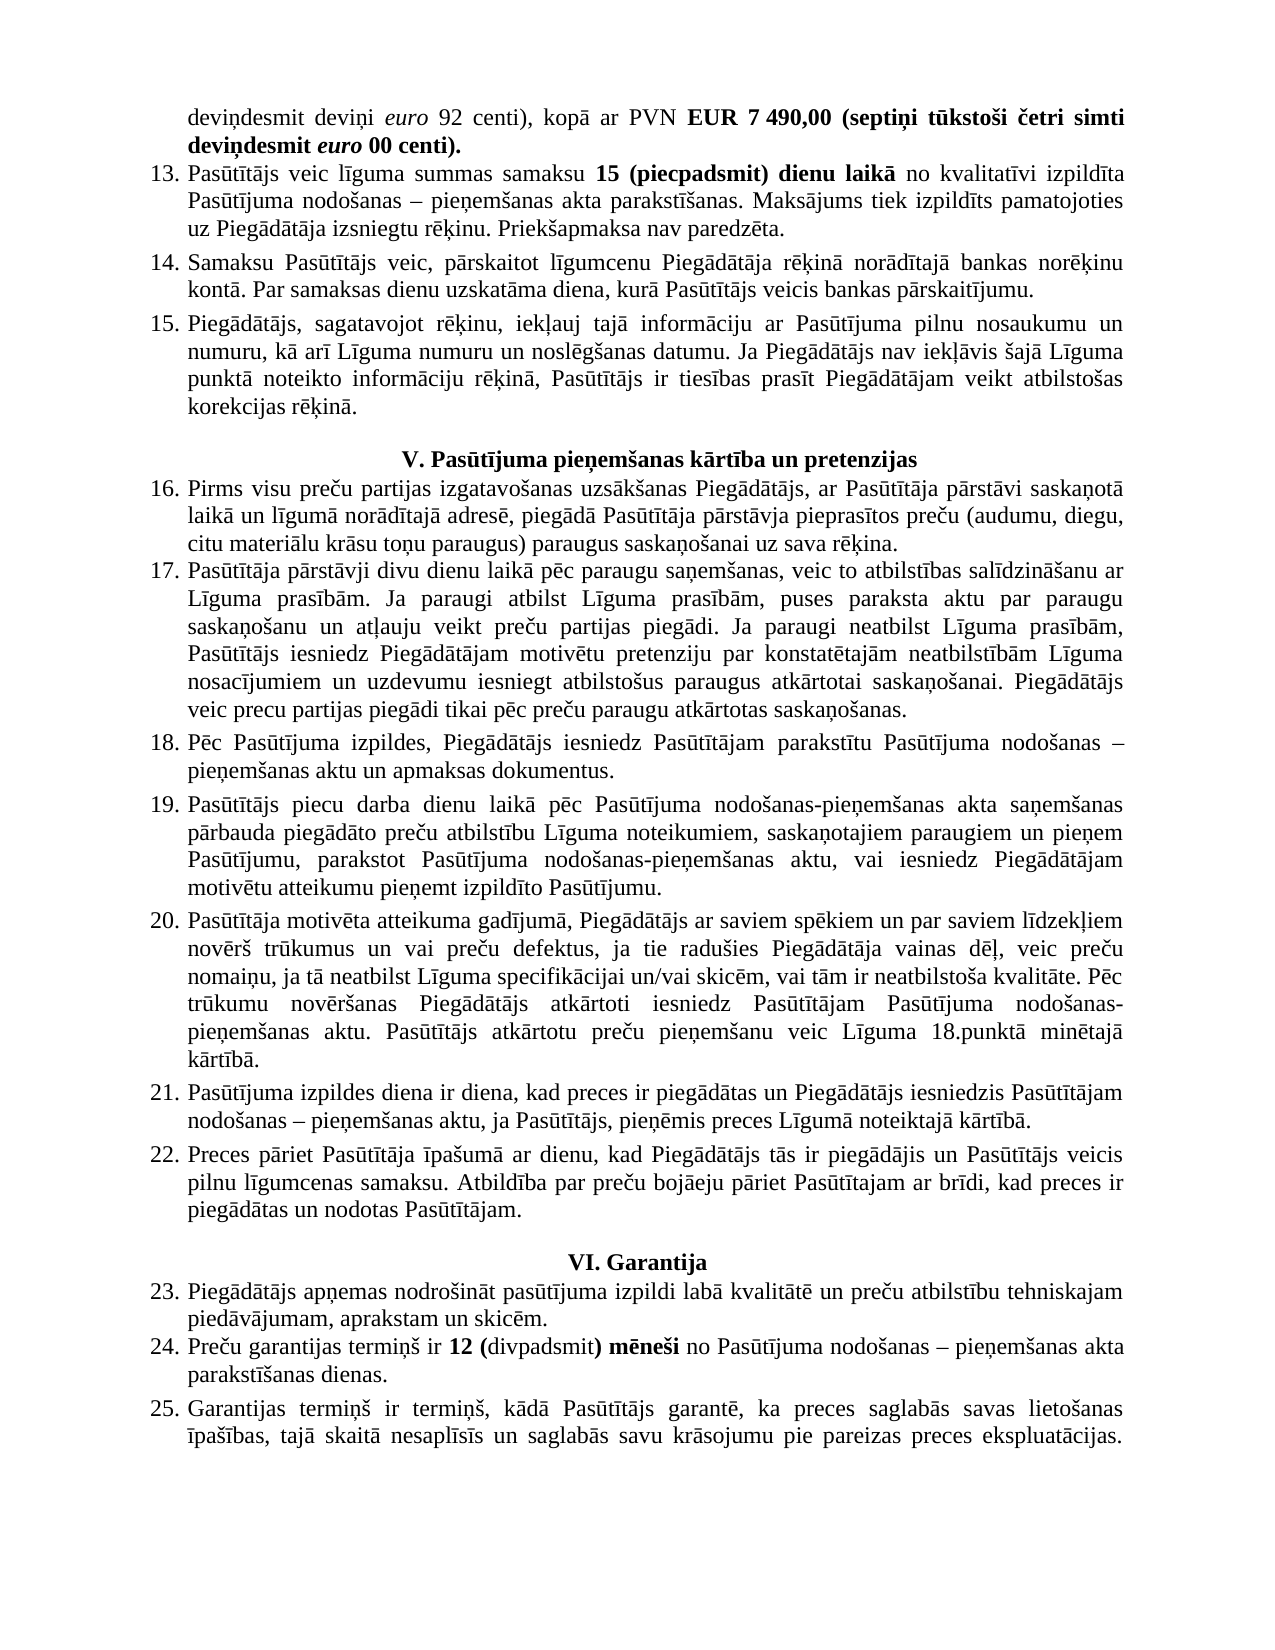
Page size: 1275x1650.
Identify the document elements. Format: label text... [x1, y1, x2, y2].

list Pasūtījuma izpildes diena ir diena, kad preces ir piegādātas un Piegādātājs iesniedzis Pasūtītājam nodošanas – pieņemšanas aktu, ja Pasūtītājs, pieņēmis preces Līgumā noteiktajā kārtībā. [150, 1078, 1125, 1134]
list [150, 1393, 1125, 1449]
list Pēc Pasūtījuma izpildes, Piegādātājs iesniedz Pasūtītājam parakstītu Pasūtījuma nodošanas – pieņemšanas aktu un apmaksas dokumentus. [150, 728, 1125, 784]
list Preču garantijas termiņš ir 12 (divpadsmit) mēneši no Pasūtījuma nodošanas – pieņemšanas akta parakstīšanas dienas. [150, 1332, 1125, 1387]
list Piegādātājs apņemas nodrošināt pasūtījuma izpildi labā kvalitātē un preču atbilstību tehniskajam piedāvājumam, aprakstam un skicēm. [150, 1277, 1125, 1332]
list Pirms visu preču partijas izgatavošanas uzsākšanas Piegādātājs, ar Pasūtītāja pārstāvi saskaņotā laikā un līgumā norādītajā adresē, piegādā Pasūtītāja pārstāvja pieprasītos preču (audumu, diegu, citu materiālu krāsu toņu paraugus) paraugus saskaņošanai uz sava rēķina. [150, 474, 1125, 557]
list Pasūtītāja pārstāvji divu dienu laikā pēc paraugu saņemšanas, veic to atbilstības salīdzināšanu ar Līguma prasībām. Ja paraugi atbilst Līguma prasībām, puses paraksta aktu par paraugu saskaņošanu un atļauju veikt preču partijas piegādi. Ja paraugi neatbilst Līguma prasībām, Pasūtītājs iesniedz Piegādātājam motivētu pretenziju par konstatētajām neatbilstībām Līguma nosacījumiem un uzdevumu iesniegt atbilstošus paraugus atkārtotai saskaņošanai. Piegādātājs veic precu partijas piegādi tikai pēc preču paraugu atkārtotas saskaņošanas. [150, 557, 1125, 722]
list Pasūtītāja motivēta atteikuma gadījumā, Piegādātājs ar saviem spēkiem un par saviem līdzekļiem novērš trūkumus un vai preču defektus, ja tie radušies Piegādātāja vainas dēļ, veic preču nomaiņu, ja tā neatbilst Līguma specifikācijai un/vai skicēm, vai tām ir neatbilstoša kvalitāte. Pēc trūkumu novēršanas Piegādātājs atkārtoti iesniedz Pasūtītājam Pasūtījuma nodošanas-pieņemšanas aktu. Pasūtītājs atkārtotu preču pieņemšanu veic Līguma 18.punktā minētajā kārtībā. [150, 907, 1125, 1072]
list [150, 103, 1125, 159]
list Pasūtītājs veic līguma summas samaksu 15 (piecpadsmit) dienu laikā no kvalitatīvi izpildīta Pasūtījuma nodošanas – pieņemšanas akta parakstīšanas. Maksājums tiek izpildīts pamatojoties uz Piegādātāja izsniegtu rēķinu. Priekšapmaksa nav paredzēta. [150, 159, 1125, 241]
list Piegādātājs, sagatavojot rēķinu, iekļauj tajā informāciju ar Pasūtījuma pilnu nosaukumu un numuru, kā arī Līguma numuru un noslēgšanas datumu. Ja Piegādātājs nav iekļāvis šajā Līguma punktā noteikto informāciju rēķinā, Pasūtītājs ir tiesības prasīt Piegādātājam veikt atbilstošas korekcijas rēķinā. [150, 309, 1125, 419]
text V. Pasūtījuma pieņemšanas kārtība un pretenzijas [194, 444, 1125, 472]
list Samaksu Pasūtītājs veic, pārskaitot līgumcenu Piegādātāja rēķinā norādītajā bankas norēķinu kontā. Par samaksas dienu uzskatāma diena, kurā Pasūtītājs veicis bankas pārskaitījumu. [150, 248, 1125, 303]
text VI. Garantija [150, 1248, 1125, 1275]
list pasūtītājs piecu darba dienu laikā pēc Pasūtījuma nodošanas-pieņemšanas akta saņemšanas pārbauda piegādāto preču atbilstību Līguma noteikumiem, saskaņotajiem paraugiem un pieņem Pasūtījumu, parakstot Pasūtījuma nodošanas-pieņemšanas aktu, vai iesniedz Piegādātājam motivētu atteikumu pieņemt izpildīto Pasūtījumu. [150, 790, 1125, 900]
list Preces pāriet Pasūtītāja īpašumā ar dienu, kad Piegādātājs tās ir piegādājis un Pasūtītājs veicis pilnu līgumcenas samaksu. Atbildība par preču bojāeju pāriet Pasūtītajam ar brīdi, kad preces ir piegādātas un nodotas Pasūtītājam. [150, 1140, 1125, 1223]
